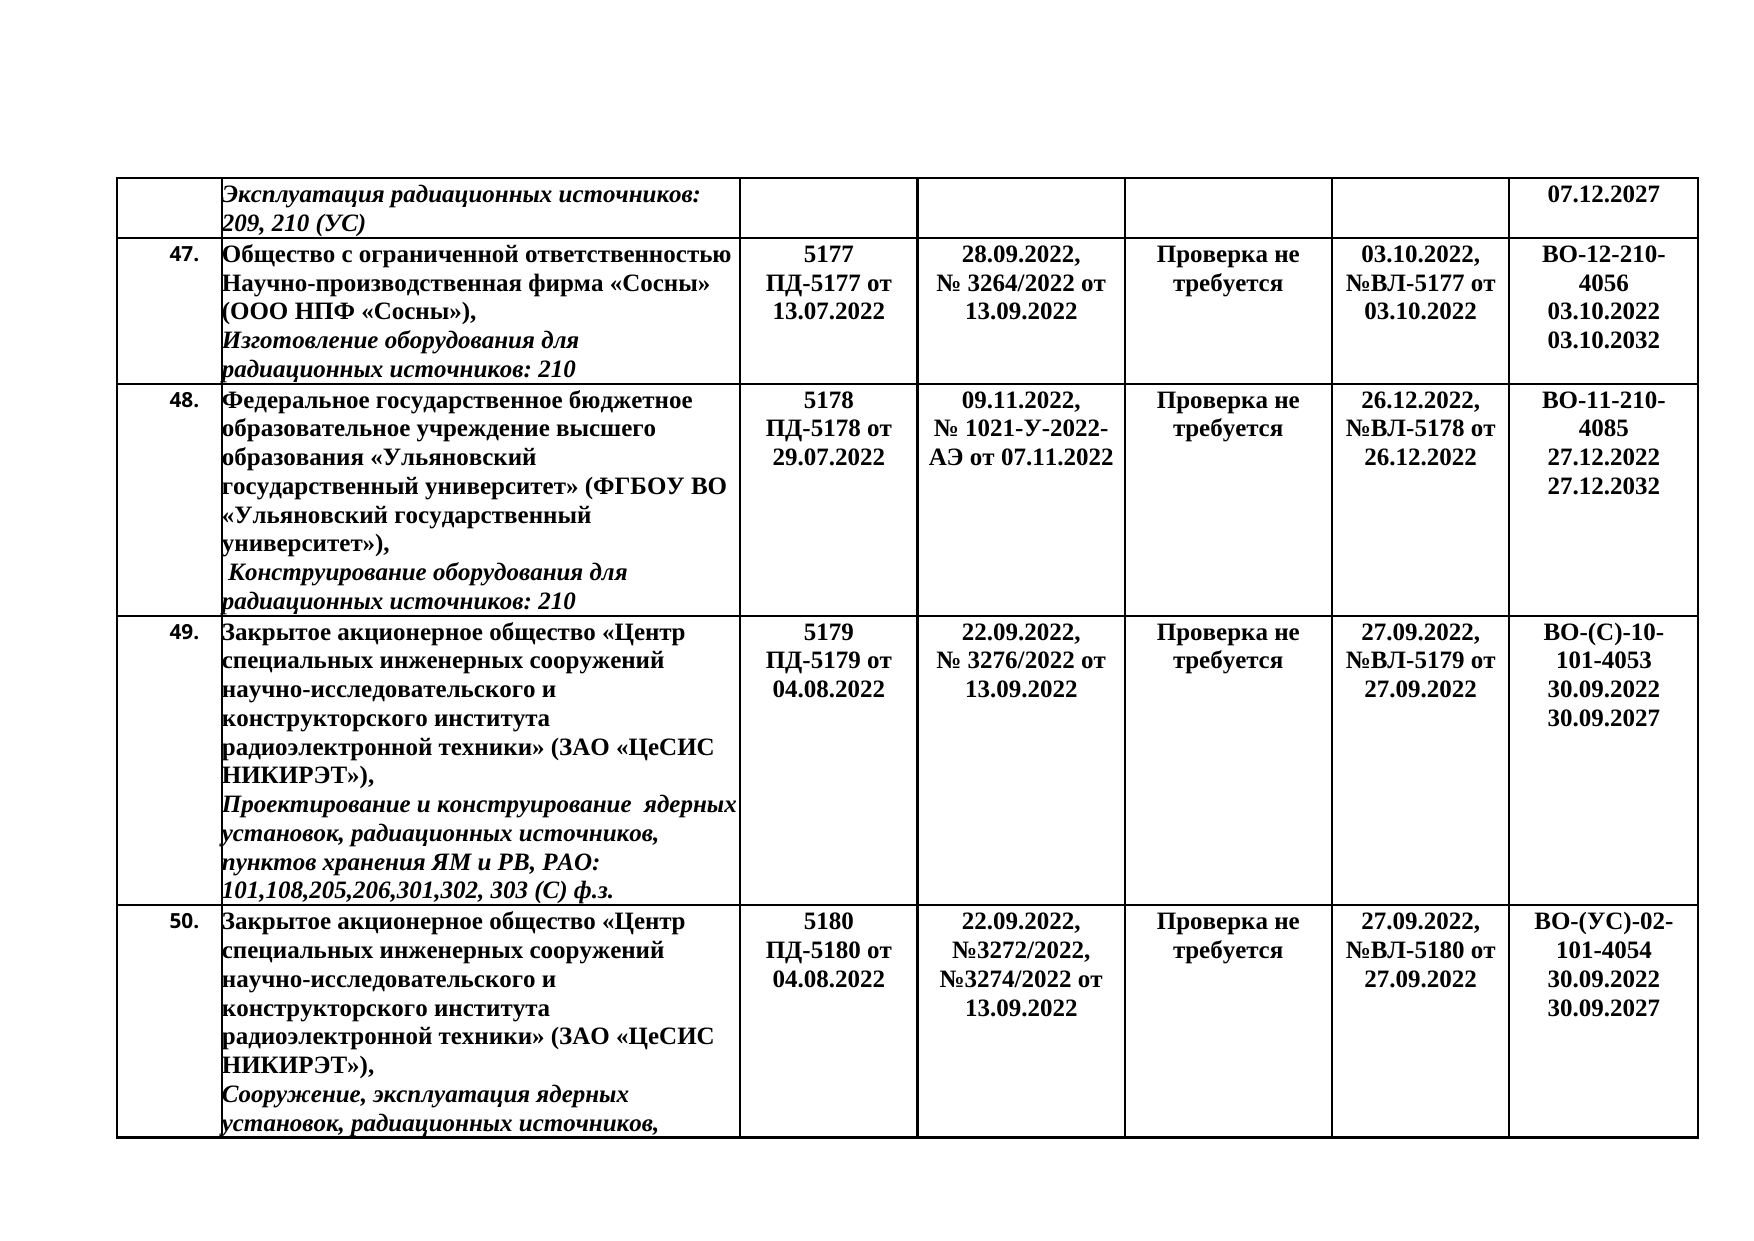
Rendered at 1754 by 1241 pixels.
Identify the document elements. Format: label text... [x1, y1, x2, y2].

table_cell Проверка не требуется [1126, 239, 1331, 383]
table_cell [1510, 906, 1697, 1136]
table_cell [919, 179, 1124, 237]
table_cell [118, 385, 221, 615]
table_cell [118, 179, 221, 237]
table_cell 03.10.2022, №ВЛ-5177 от 03.10.2022 [1333, 239, 1508, 383]
table_cell Проверка не требуется [1126, 617, 1331, 904]
table_cell ВО-(С)-10-101-4053 30.09.2022 30.09.2027 [1510, 617, 1697, 904]
table_cell Федеральное государственное бюджетное образовательное учреждение высшего образования «Ульяновский государственный университет» (ФГБОУ ВО «Ульяновский государственный университет»), Конструирование оборудования для радиационных источников: 210 [223, 385, 739, 615]
table_cell 09.11.2022, № 1021-У-2022-АЭ от 07.11.2022 [919, 385, 1124, 615]
table_cell [118, 906, 221, 1136]
table_cell 26.12.2022, №ВЛ-5178 от 26.12.2022 [1333, 385, 1508, 615]
table_cell Общество с ограниченной ответственностью Научно-производственная фирма «Сосны» (ООО НПФ «Сосны»), Изготовление оборудования для радиационных источников: 210 [223, 239, 739, 383]
table_cell [118, 239, 221, 383]
table_cell 5179 ПД-5179 от 04.08.2022 [741, 617, 916, 904]
table_cell ВО-12-210-4056 03.10.2022 03.10.2032 [1510, 239, 1697, 383]
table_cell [919, 906, 1124, 1136]
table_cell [1333, 179, 1508, 237]
table_cell 27.09.2022, №ВЛ-5179 от 27.09.2022 [1333, 617, 1508, 904]
table_cell Проверка не требуется [1126, 385, 1331, 615]
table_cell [1510, 179, 1697, 237]
table_cell ВО-11-210-4085 27.12.2022 27.12.2032 [1510, 385, 1697, 615]
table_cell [223, 906, 739, 1136]
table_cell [741, 906, 916, 1136]
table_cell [741, 179, 916, 237]
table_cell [1126, 906, 1331, 1136]
table_cell 28.09.2022, № 3264/2022 от 13.09.2022 [919, 239, 1124, 383]
table_cell 5178 ПД-5178 от 29.07.2022 [741, 385, 916, 615]
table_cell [1333, 906, 1508, 1136]
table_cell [223, 179, 739, 237]
table_cell [118, 617, 221, 904]
table_cell 5177 ПД-5177 от 13.07.2022 [741, 239, 916, 383]
table_cell Закрытое акционерное общество «Центр специальных инженерных сооружений научно-исследовательского и конструкторского института радиоэлектронной техники» (ЗАО «ЦеСИС НИКИРЭТ»), Проектирование и конструирование ядерных установок, радиационных источников, пунктов хранения ЯМ и РВ, РАО: 101,108,205,206,301,302, 303 (С) ф.з. [223, 617, 739, 904]
table_cell 22.09.2022, № 3276/2022 от 13.09.2022 [919, 617, 1124, 904]
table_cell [1126, 179, 1331, 237]
